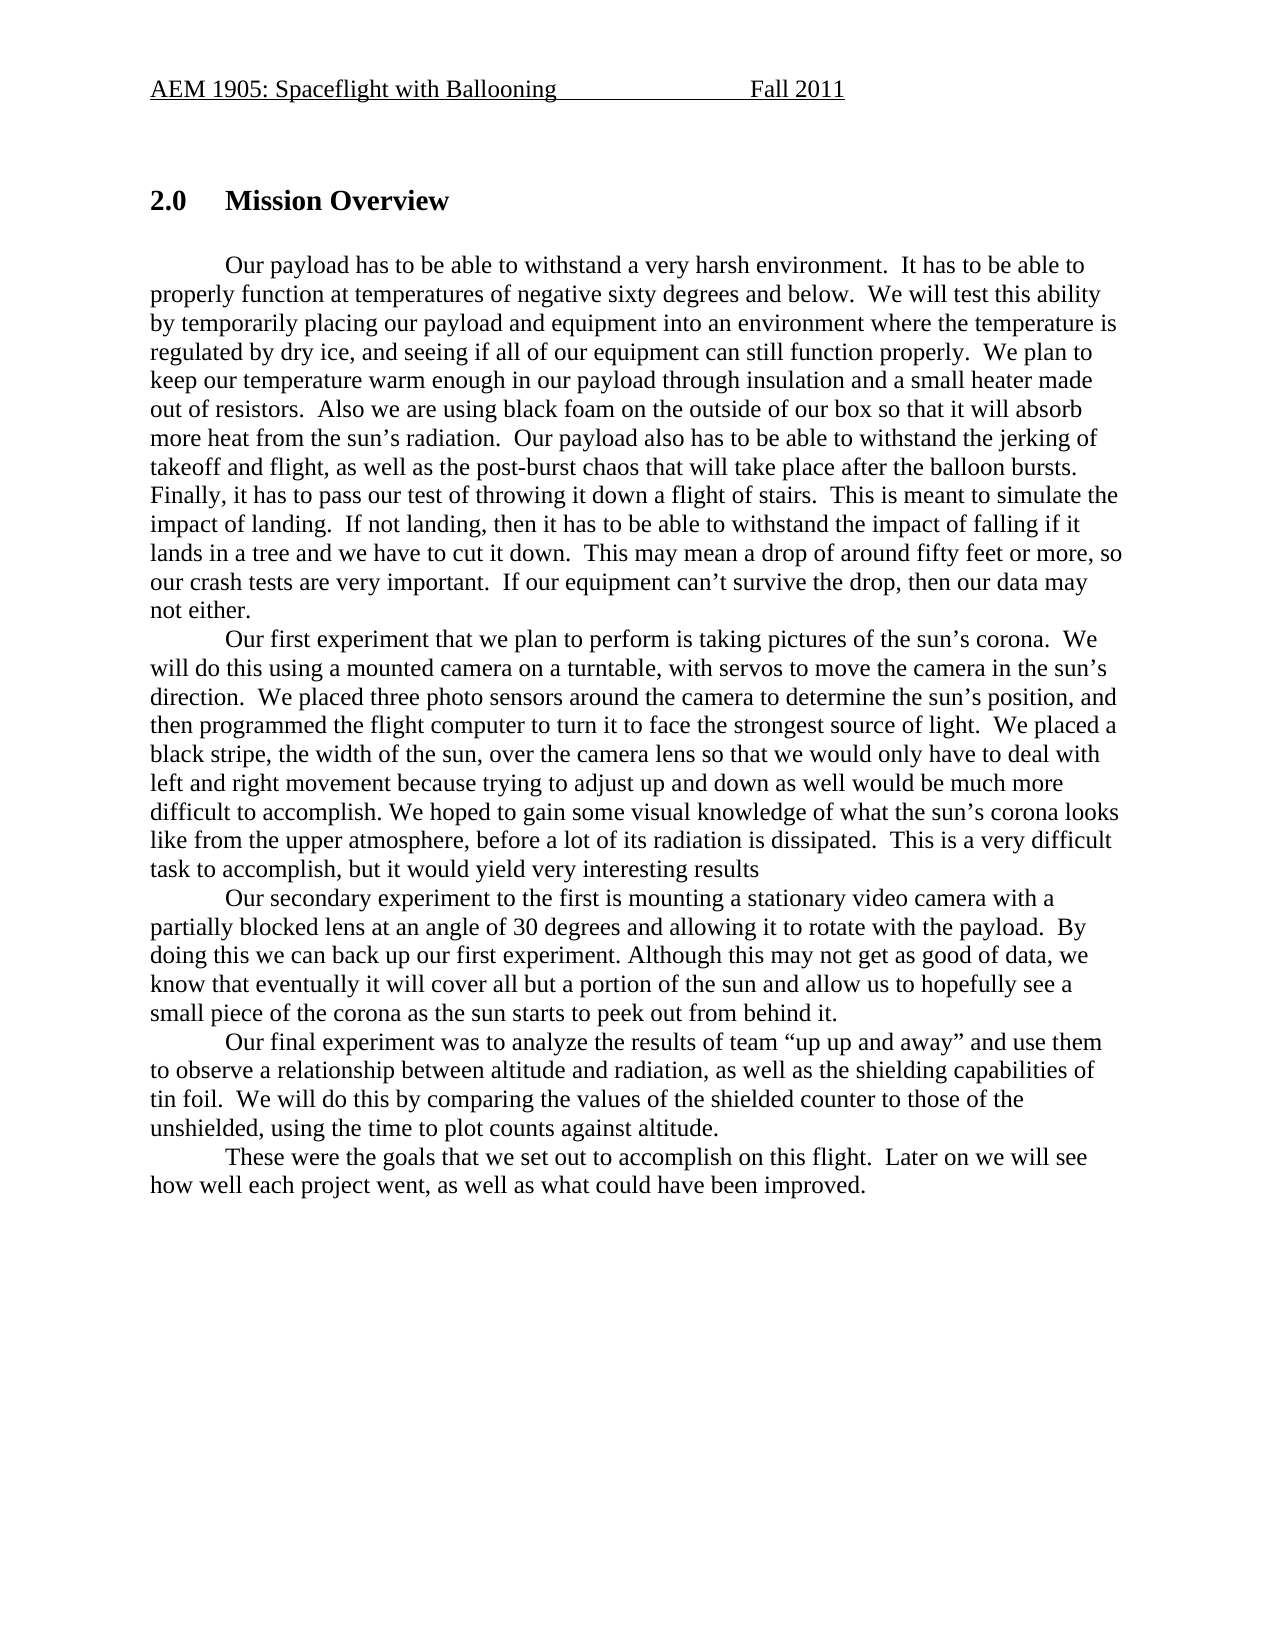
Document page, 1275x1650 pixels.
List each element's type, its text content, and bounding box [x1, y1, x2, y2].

text Our secondary experiment to the first is mounting a stationary video camera with a partially blocked lens at an angle of 30 degrees and allowing it to rotate with the payload. By doing this we can back up our first experiment. Although this may not get as good of data, we know that eventually it will cover all but a portion of the sun and allow us to hopefully see a small piece of the corona as the sun starts to peek out from behind it. [150, 883, 1125, 1027]
text Our first experiment that we plan to perform is taking pictures of the sun’s corona. We will do this using a mounted camera on a turntable, with servos to move the camera in the sun’s direction. We placed three photo sensors around the camera to determine the sun’s position, and then programmed the flight computer to turn it to face the strongest source of light. We placed a black stripe, the width of the sun, over the camera lens so that we would only have to deal with left and right movement because trying to adjust up and down as well would be much more difficult to accomplish. We hoped to gain some visual knowledge of what the sun’s corona looks like from the upper atmosphere, before a lot of its radiation is dissipated. This is a very difficult task to accomplish, but it would yield very interesting results [150, 624, 1125, 883]
text 2.0 Mission Overview [150, 183, 1125, 217]
text Our final experiment was to analyze the results of team “up up and away” and use them to observe a relationship between altitude and radiation, as well as the shielding capabilities of tin foil. We will do this by comparing the values of the shielded counter to those of the unshielded, using the time to plot counts against altitude. [150, 1027, 1125, 1142]
text Our payload has to be able to withstand a very harsh environment. It has to be able to properly function at temperatures of negative sixty degrees and below. We will test this ability by temporarily placing our payload and equipment into an environment where the temperature is regulated by dry ice, and seeing if all of our equipment can still function properly. We plan to keep our temperature warm enough in our payload through insulation and a small heater made out of resistors. Also we are using black foam on the outside of our box so that it will absorb more heat from the sun’s radiation. Our payload also has to be able to withstand the jerking of takeoff and flight, as well as the post-burst chaos that will take place after the balloon bursts. Finally, it has to pass our test of throwing it down a flight of stairs. This is meant to simulate the impact of landing. If not landing, then it has to be able to withstand the impact of falling if it lands in a tree and we have to cut it down. This may mean a drop of around fifty feet or more, so our crash tests are very important. If our equipment can’t survive the drop, then our data may not either. [150, 251, 1125, 624]
text These were the goals that we set out to accomplish on this flight. Later on we will see how well each project went, as well as what could have been improved. [150, 1142, 1125, 1199]
